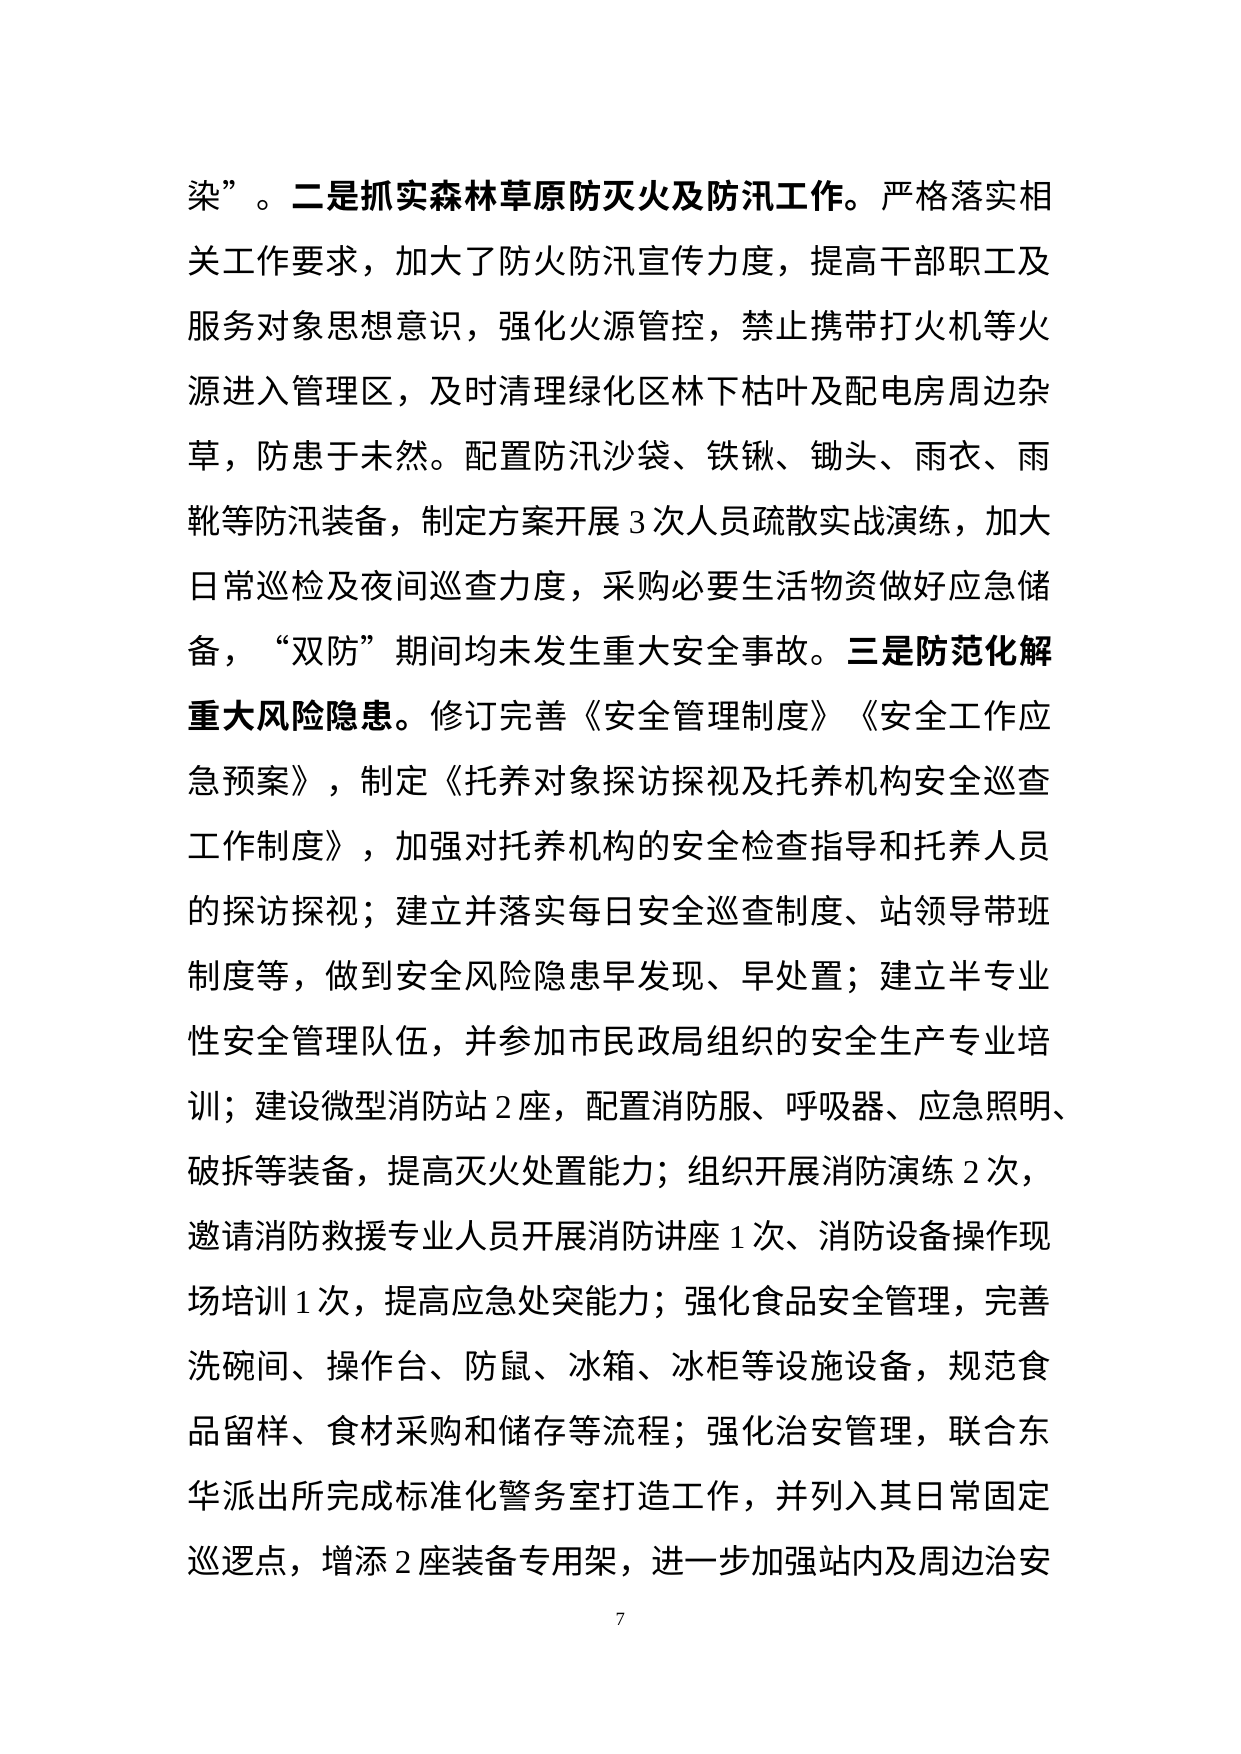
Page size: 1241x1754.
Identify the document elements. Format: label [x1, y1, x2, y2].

text [187, 162, 1053, 1592]
